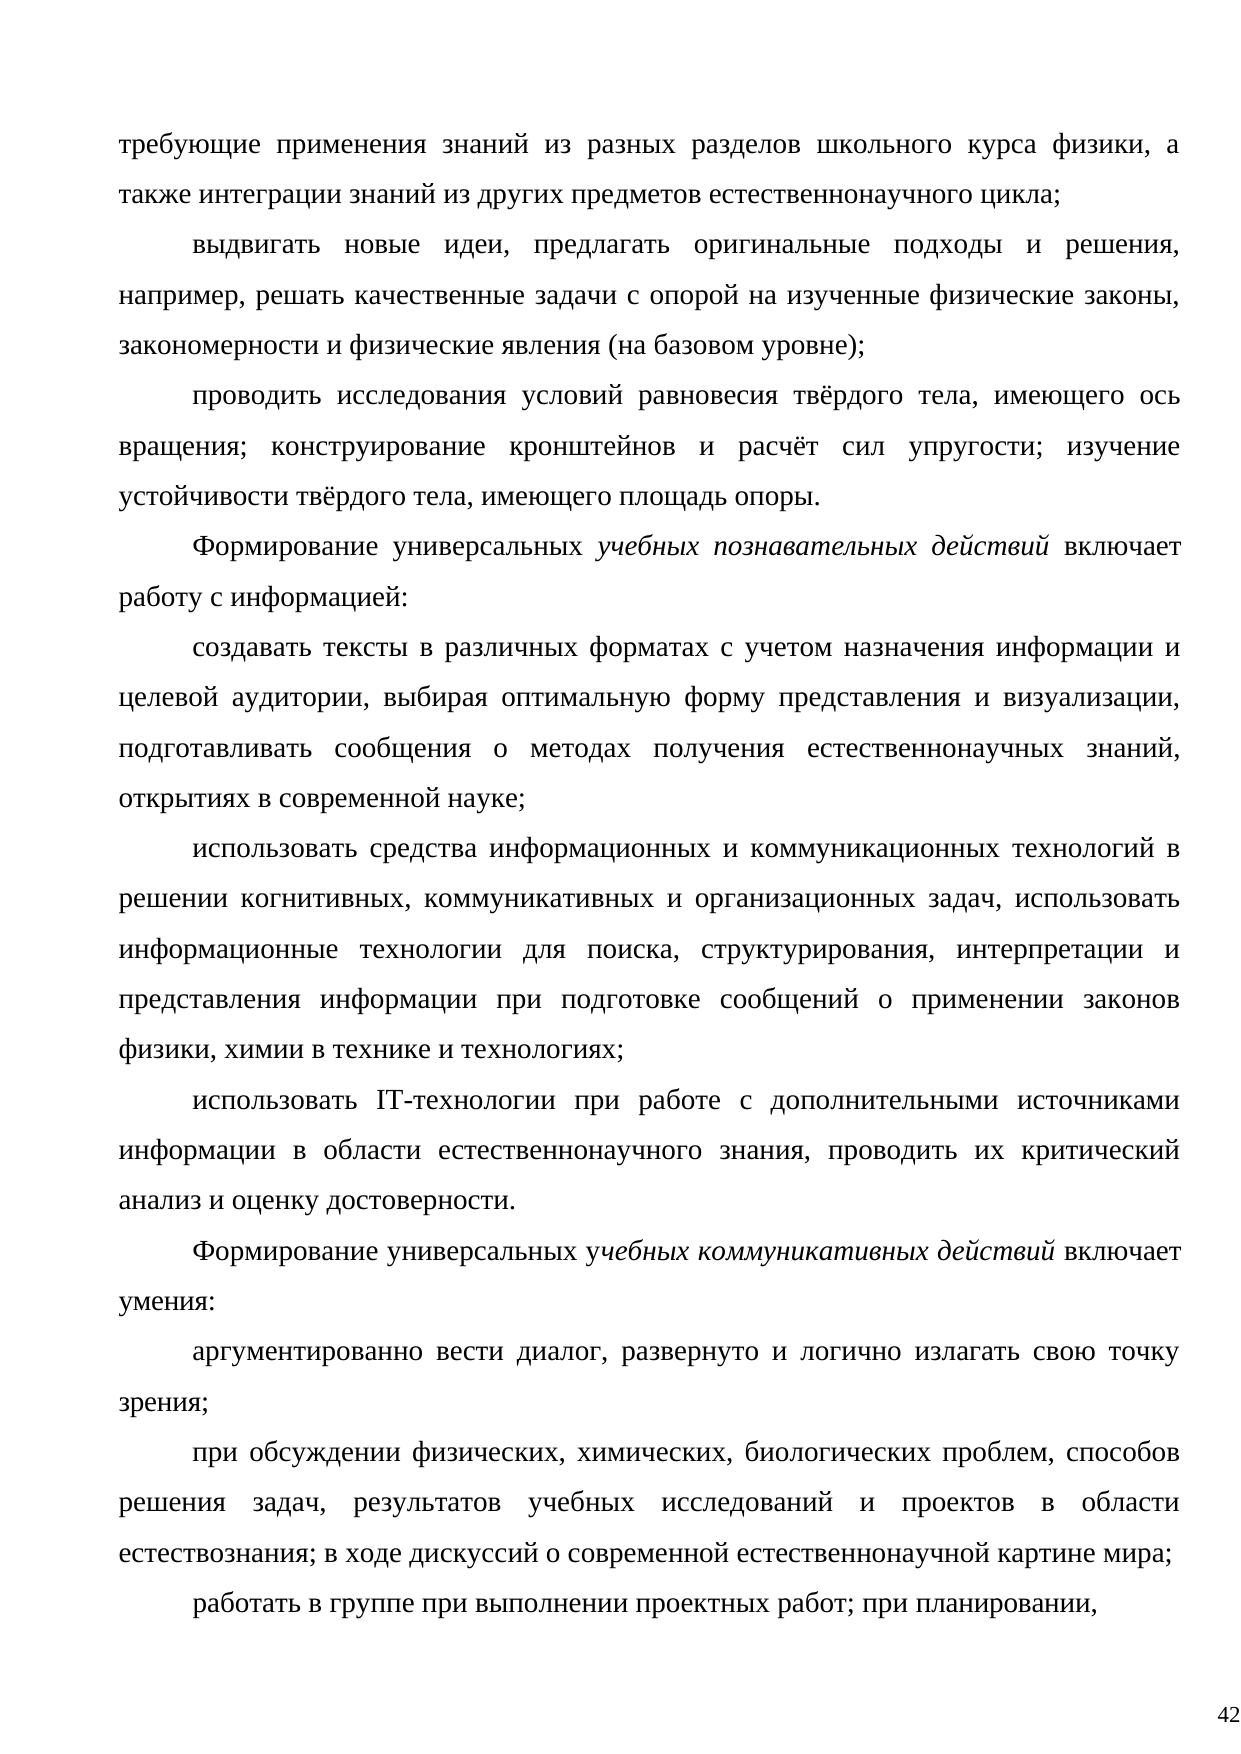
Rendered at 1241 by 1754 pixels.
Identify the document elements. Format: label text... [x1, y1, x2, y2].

text требующие применения знаний из разных разделов школьного курса физики, а также интеграции знаний из других предметов естественнонаучного цикла; [118, 126, 1181, 210]
text аргументированно вести диалог, развернуто и логично излагать свою точку зрения; [118, 1333, 1181, 1417]
text выдвигать новые идеи, предлагать оригинальные подходы и решения, например, решать качественные задачи с опорой на изученные физические законы, закономерности и физические явления (на базовом уровне); [118, 227, 1181, 361]
text Формирование универсальных учебных коммуникативных действий включает умения: [118, 1233, 1181, 1317]
text проводить исследования условий равновесия твёрдого тела, имеющего ось вращения; конструирование кронштейнов и расчёт сил упругости; изучение устойчивости твёрдого тела, имеющего площадь опоры. [118, 377, 1181, 512]
text работать в группе при выполнении проектных работ; при планировании, [192, 1585, 1240, 1619]
text создавать тексты в различных форматах с учетом назначения информации и целевой аудитории, выбирая оптимальную форму представления и визуализации, подготавливать сообщения о методах получения естественнонаучных знаний, открытиях в современной науке; [118, 629, 1181, 813]
text использовать IT-технологии при работе с дополнительными источниками информации в области естественнонаучного знания, проводить их критический анализ и оценку достоверности. [118, 1082, 1181, 1216]
text при обсуждении физических, химических, биологических проблем, способов решения задач, результатов учебных исследований и проектов в области естествознания; в ходе дискуссий о современной естественнонаучной картине мира; [118, 1434, 1181, 1568]
text использовать средства информационных и коммуникационных технологий в решении когнитивных, коммуникативных и организационных задач, использовать информационные технологии для поиска, структурирования, интерпретации и представления информации при подготовке сообщений о применении законов физики, химии в технике и технологиях; [118, 830, 1181, 1065]
text Формирование универсальных учебных познавательных действий включает работу с информацией: [118, 528, 1182, 612]
